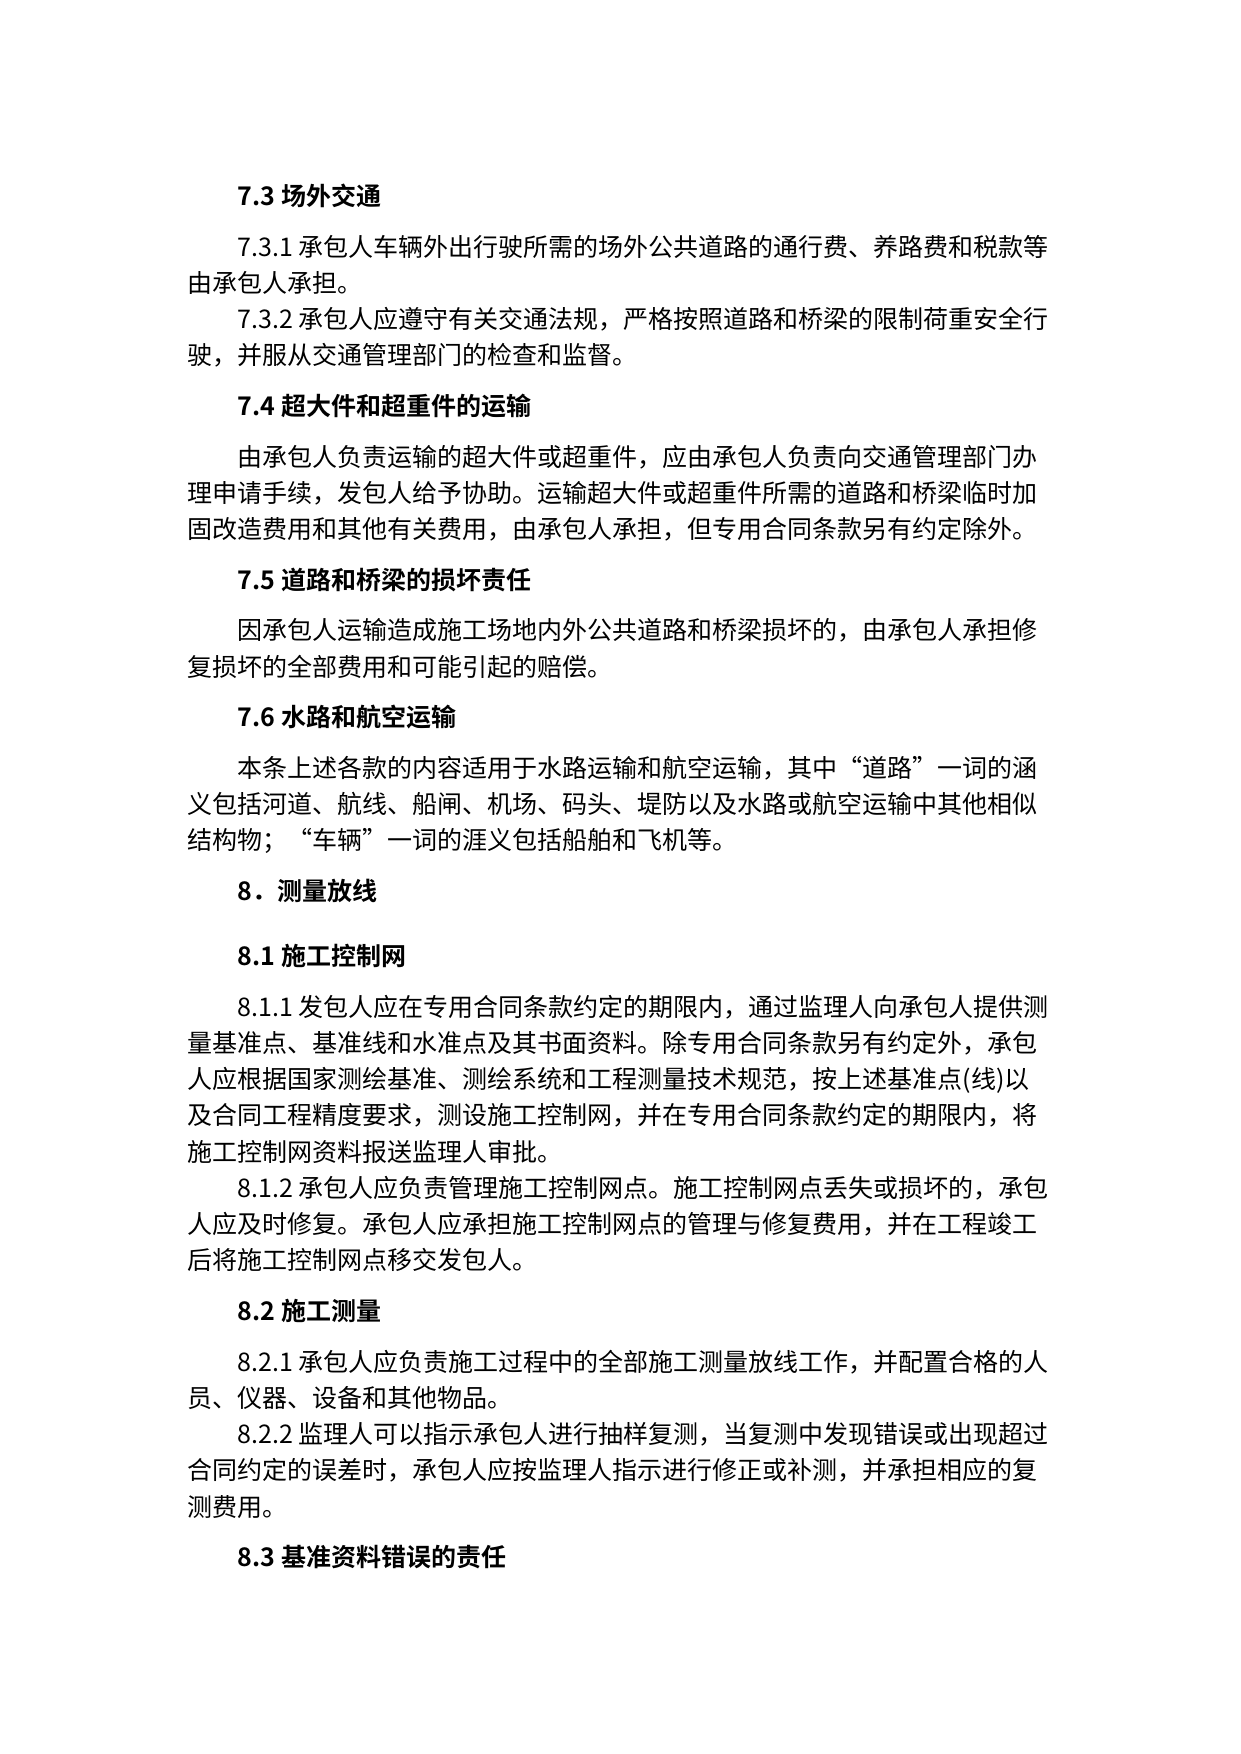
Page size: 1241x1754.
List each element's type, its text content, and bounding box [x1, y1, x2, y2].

text 8．测量放线 [187, 857, 1053, 922]
text 7.5 道路和桥梁的损坏责任 [187, 546, 1053, 611]
text 8.2.2 监理人可以指示承包人进行抽样复测，当复测中发现错误或出现超过合同约定的误差时，承包人应按监理人指示进行修正或补测，并承担相应的复测费用。 [187, 1414, 1053, 1523]
text 8.1.2 承包人应负责管理施工控制网点。施工控制网点丢失或损坏的，承包人应及时修复。承包人应承担施工控制网点的管理与修复费用，并在工程竣工后将施工控制网点移交发包人。 [187, 1168, 1053, 1277]
text 8.2.1 承包人应负责施工过程中的全部施工测量放线工作，并配置合格的人员、仪器、设备和其他物品。 [187, 1342, 1053, 1414]
text 7.4 超大件和超重件的运输 [187, 372, 1053, 437]
text 本条上述各款的内容适用于水路运输和航空运输，其中“道路”一词的涵义包括河道、航线、船闸、机场、码头、堤防以及水路或航空运输中其他相似结构物；“车辆”一词的涯义包括船舶和飞机等。 [187, 748, 1053, 857]
text 7.6 水路和航空运输 [187, 683, 1053, 748]
text 因承包人运输造成施工场地内外公共道路和桥梁损坏的，由承包人承担修复损坏的全部费用和可能引起的赔偿。 [187, 611, 1053, 683]
text 7.3.2 承包人应遵守有关交通法规，严格按照道路和桥梁的限制荷重安全行驶，并服从交通管理部门的检查和监督。 [187, 299, 1053, 372]
text 由承包人负责运输的超大件或超重件，应由承包人负责向交通管理部门办理申请手续，发包人给予协助。运输超大件或超重件所需的道路和桥梁临时加固改造费用和其他有关费用，由承包人承担，但专用合同条款另有约定除外。 [187, 437, 1053, 546]
text 7.3 场外交通 [187, 162, 1053, 227]
text 7.3.1 承包人车辆外出行驶所需的场外公共道路的通行费、养路费和税款等由承包人承担。 [187, 227, 1053, 299]
text 8.1 施工控制网 [187, 922, 1053, 987]
text 8.1.1 发包人应在专用合同条款约定的期限内，通过监理人向承包人提供测量基准点、基准线和水准点及其书面资料。除专用合同条款另有约定外，承包人应根据国家测绘基准、测绘系统和工程测量技术规范，按上述基准点(线)以及合同工程精度要求，测设施工控制网，并在专用合同条款约定的期限内，将施工控制网资料报送监理人审批。 [187, 987, 1053, 1168]
text 8.2 施工测量 [187, 1277, 1053, 1342]
text 8.3 基准资料错误的责任 [187, 1523, 1053, 1588]
